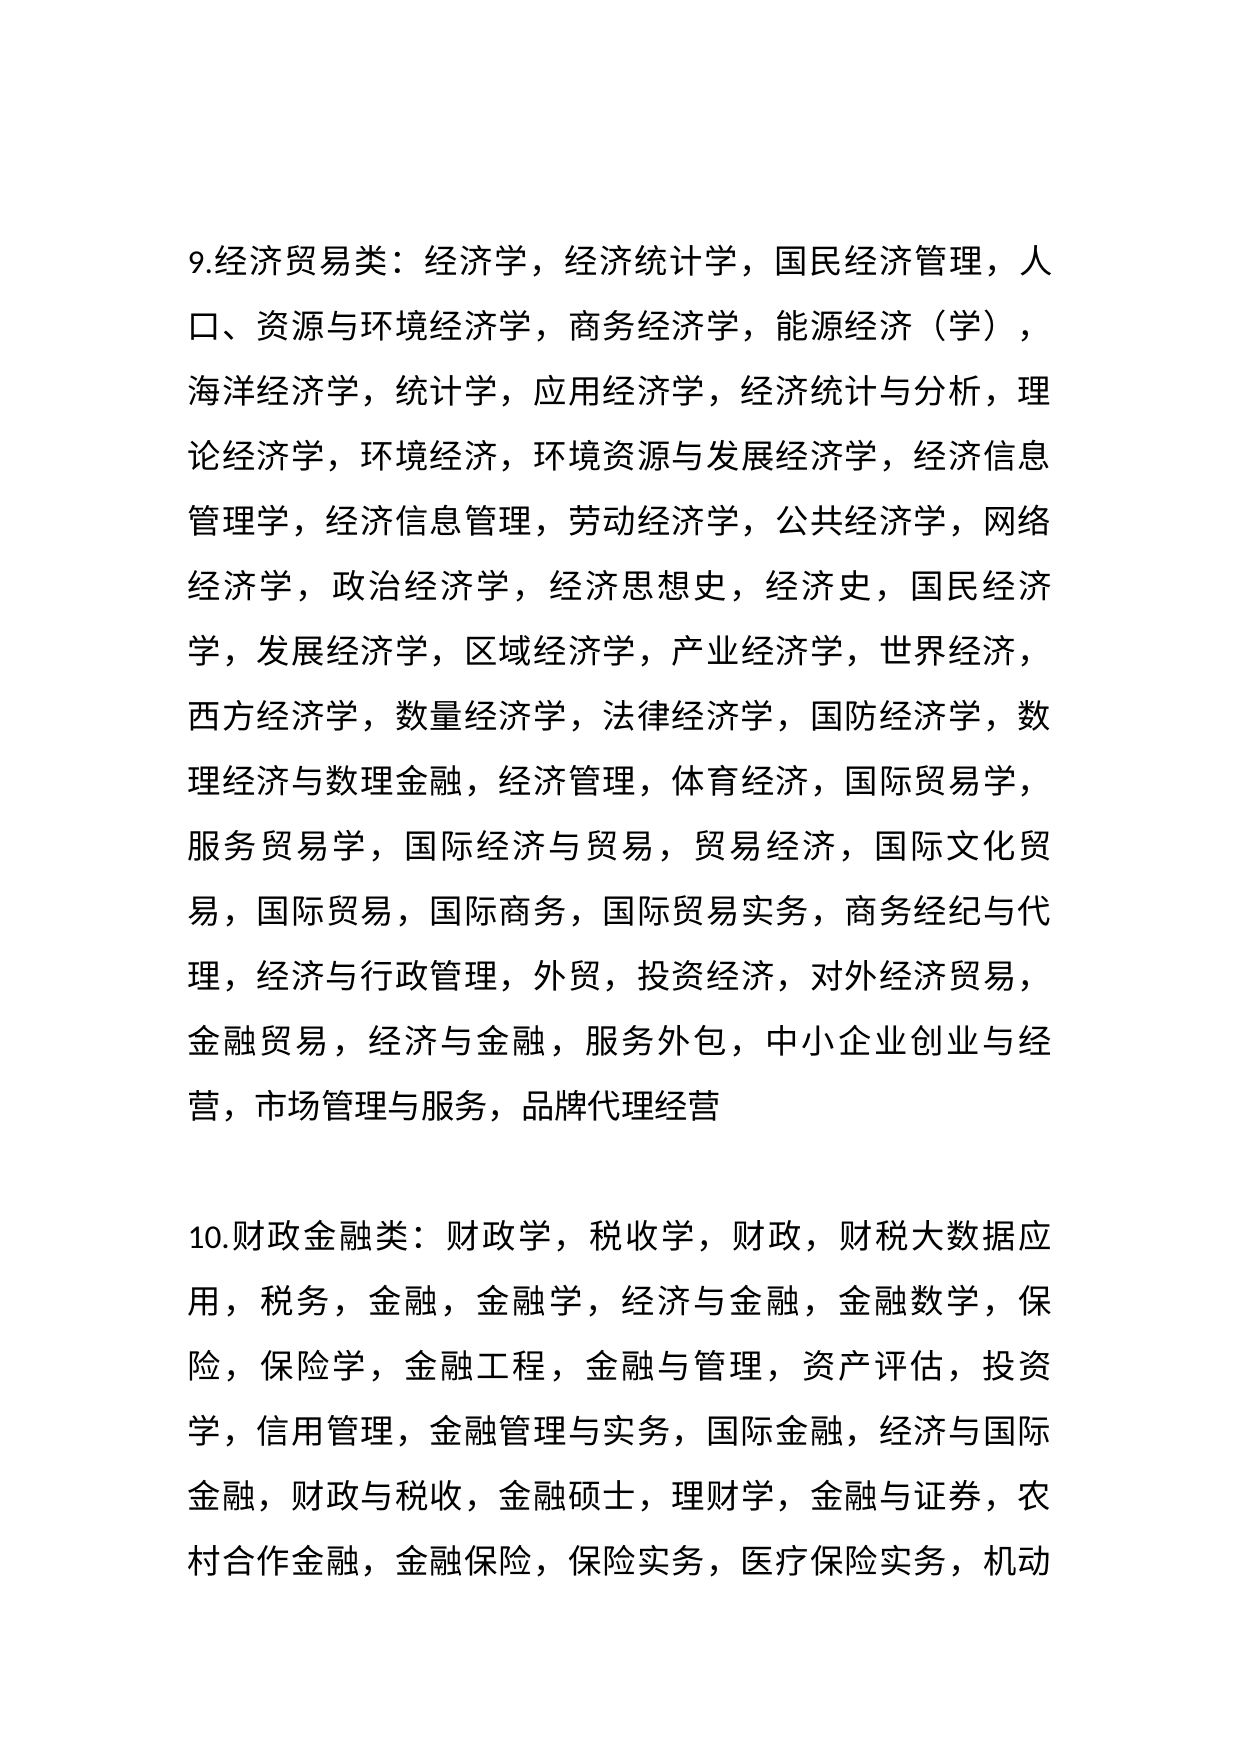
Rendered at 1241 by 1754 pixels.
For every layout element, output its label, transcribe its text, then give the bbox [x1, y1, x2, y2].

text 9.经济贸易类：经济学，经济统计学，国民经济管理，人口、资源与环境经济学，商务经济学，能源经济（学），海洋经济学，统计学，应用经济学，经济统计与分析，理论经济学，环境经济，环境资源与发展经济学，经济信息管理学，经济信息管理，劳动经济学，公共经济学，网络经济学，政治经济学，经济思想史，经济史，国民经济学，发展经济学，区域经济学，产业经济学，世界经济，西方经济学，数量经济学，法律经济学，国防经济学，数理经济与数理金融，经济管理，体育经济，国际贸易学，服务贸易学，国际经济与贸易，贸易经济，国际文化贸易，国际贸易，国际商务，国际贸易实务，商务经纪与代理，经济与行政管理，外贸，投资经济，对外经济贸易，金融贸易，经济与金融，服务外包，中小企业创业与经营，市场管理与服务，品牌代理经营 [187, 227, 1053, 1137]
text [187, 1202, 1053, 1592]
